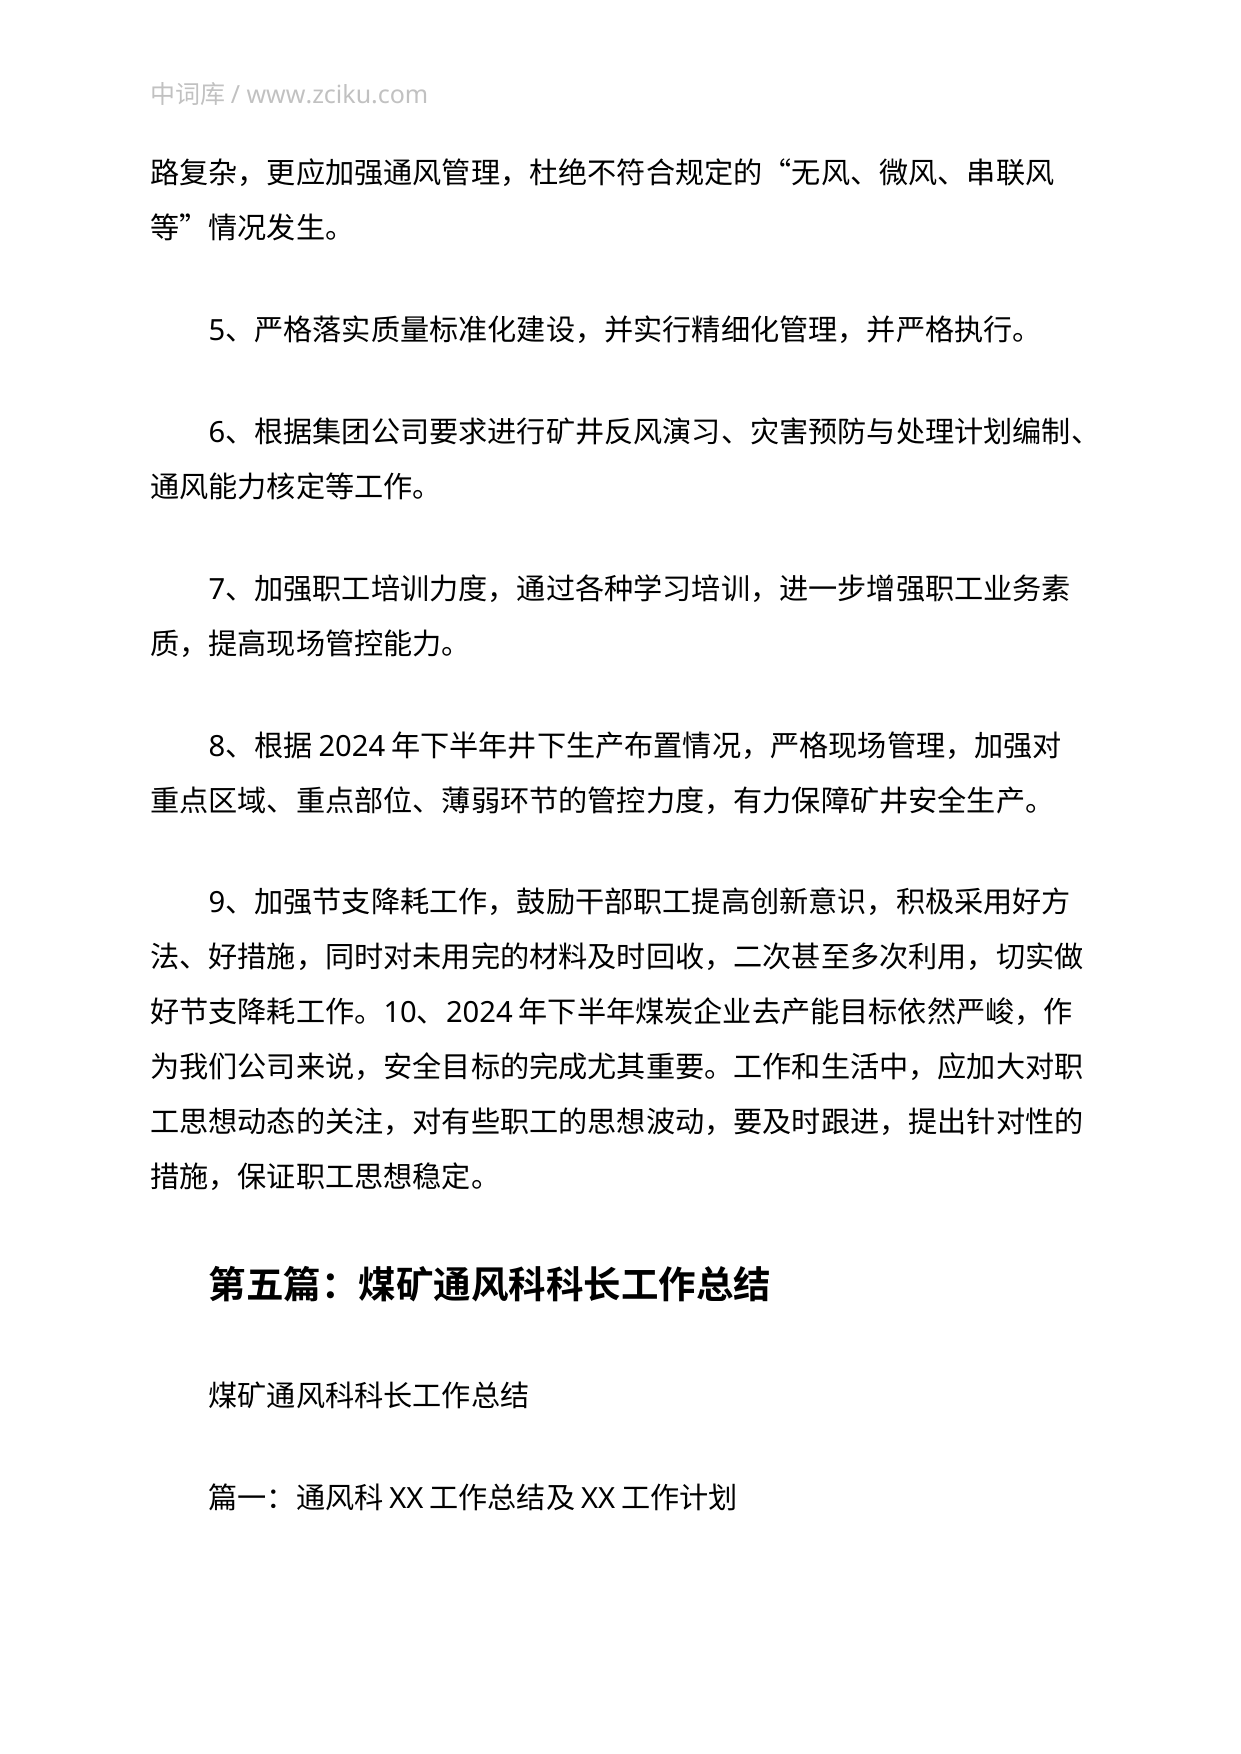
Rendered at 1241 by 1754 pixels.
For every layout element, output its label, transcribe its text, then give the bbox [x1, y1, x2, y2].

text 篇一：通风科XX工作总结及XX工作计划 [150, 1474, 1090, 1517]
text 6、根据集团公司要求进行矿井反风演习、灾害预防与处理计划编制、通风能力核定等工作。 [150, 409, 1090, 506]
text 煤矿通风科科长工作总结 [150, 1373, 1090, 1415]
text 5、严格落实质量标准化建设，并实行精细化管理，并严格执行。 [150, 307, 1090, 349]
text 9、加强节支降耗工作，鼓励干部职工提高创新意识，积极采用好方法、好措施，同时对未用完的材料及时回收，二次甚至多次利用，切实做好节支降耗工作。10、2024年下半年煤炭企业去产能目标依然严峻，作为我们公司来说，安全目标的完成尤其重要。工作和生活中，应加大对职工思想动态的关注，对有些职工的思想波动，要及时跟进，提出针对性的措施，保证职工思想稳定。 [150, 879, 1090, 1196]
text 8、根据2024年下半年井下生产布置情况，严格现场管理，加强对重点区域、重点部位、薄弱环节的管控力度，有力保障矿井安全生产。 [150, 722, 1090, 819]
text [150, 150, 1090, 247]
text 7、加强职工培训力度，通过各种学习培训，进一步增强职工业务素质，提高现场管控能力。 [150, 565, 1090, 663]
text 第五篇：煤矿通风科科长工作总结 [150, 1255, 1090, 1310]
